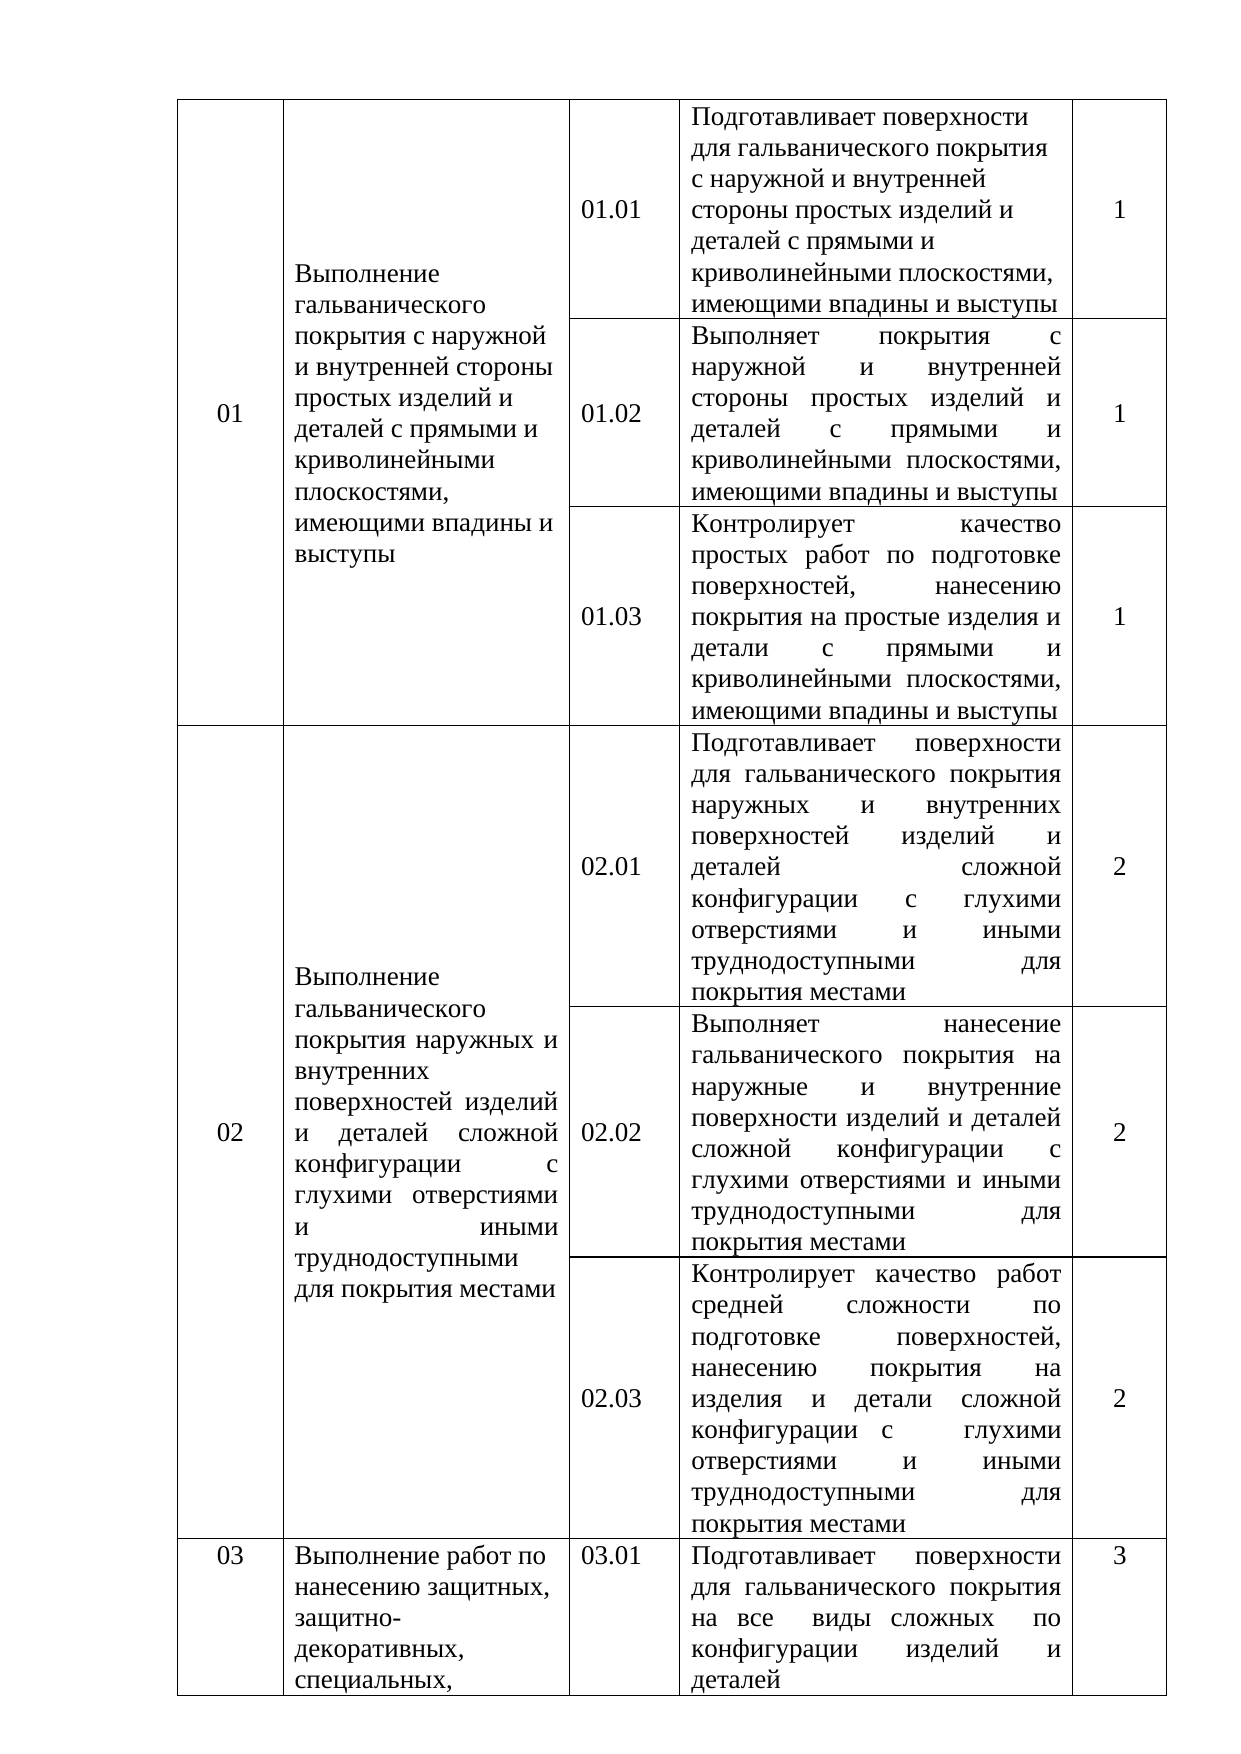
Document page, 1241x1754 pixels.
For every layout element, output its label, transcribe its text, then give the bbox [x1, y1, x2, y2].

table_cell Выполняет нанесение гальванического покрытия на наружные и внутренние поверхности изделий и деталей сложной конфигурации с глухими отверстиями и иными труднодоступными для покрытия местами [680, 1007, 1072, 1256]
table_cell Выполняет покрытия с наружной и внутренней стороны простых изделий и деталей с прямыми и криволинейными плоскостями, имеющими впадины и выступы [680, 319, 1072, 506]
table_cell Подготавливает поверхности для гальванического покрытия наружных и внутренних поверхностей изделий и деталей сложной конфигурации с глухими отверстиями и иными труднодоступными для покрытия местами [680, 726, 1072, 1006]
table_cell Выполнение гальванического покрытия наружных и внутренних поверхностей изделий и деталей сложной конфигурации с глухими отверстиями и иными труднодоступными для покрытия местами [284, 726, 569, 1538]
table_cell 02 [178, 726, 283, 1538]
table_cell Контролирует качество работ средней сложности по подготовке поверхностей, нанесению покрытия на изделия и детали сложной конфигурации с глухими отверстиями и иными труднодоступными для покрытия местами [680, 1258, 1072, 1538]
table_cell 2 [1073, 1258, 1166, 1538]
table_cell 02.01 [570, 726, 679, 1006]
table_cell 03.01 [570, 1539, 679, 1694]
table_cell 02.02 [570, 1007, 679, 1256]
table_cell 01.02 [570, 319, 679, 506]
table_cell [680, 1539, 1072, 1694]
table_cell Подготавливает поверхности для гальванического покрытия с наружной и внутренней стороны простых изделий и деталей с прямыми и криволинейными плоскостями, имеющими впадины и выступы [680, 100, 1072, 318]
table_cell Выполнение гальванического покрытия с наружной и внутренней стороны простых изделий и деталей с прямыми и криволинейными плоскостями, имеющими впадины и выступы [284, 100, 569, 725]
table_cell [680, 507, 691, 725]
table_cell 01.03 [570, 507, 679, 725]
table_cell 02.03 [570, 1258, 679, 1538]
table_cell 3 [1073, 1539, 1166, 1694]
table_cell 1 [1073, 319, 1166, 506]
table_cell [284, 1539, 569, 1694]
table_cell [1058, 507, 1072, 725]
table_cell 2 [1073, 726, 1166, 1006]
table_cell 01 [178, 100, 283, 725]
table_cell 1 [1073, 100, 1166, 318]
table_cell 01.01 [570, 100, 679, 318]
table_cell 1 [1073, 507, 1166, 725]
table_cell 03 [178, 1539, 283, 1694]
table_cell 2 [1073, 1007, 1166, 1256]
